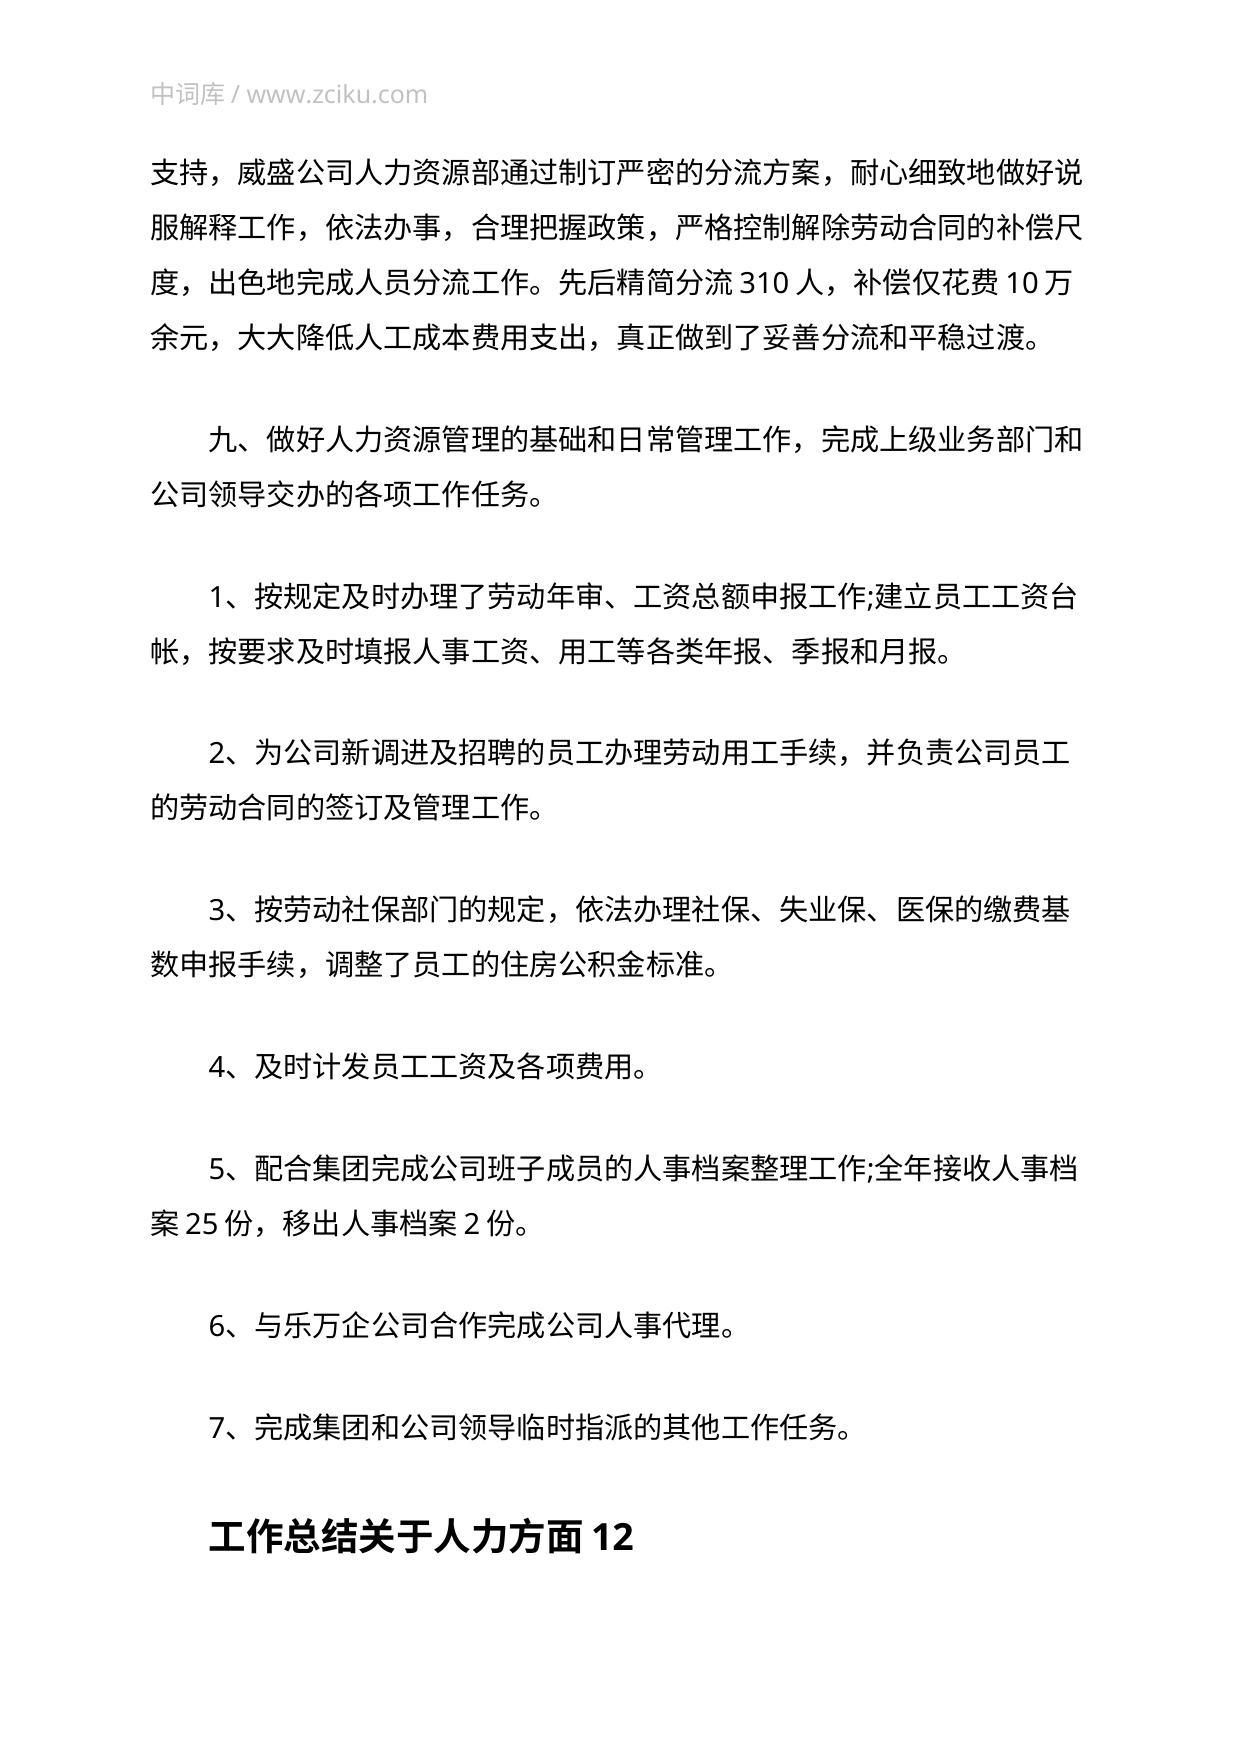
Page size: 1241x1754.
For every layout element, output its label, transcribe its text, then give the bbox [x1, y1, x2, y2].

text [150, 150, 1090, 357]
text 工作总结关于人力方面12 [150, 1506, 1090, 1561]
text 九、做好人力资源管理的基础和日常管理工作，完成上级业务部门和公司领导交办的各项工作任务。 [150, 417, 1090, 514]
text 7、完成集团和公司领导临时指派的其他工作任务。 [150, 1404, 1090, 1447]
text 1、按规定及时办理了劳动年审、工资总额申报工作;建立员工工资台帐，按要求及时填报人事工资、用工等各类年报、季报和月报。 [150, 573, 1090, 671]
text 3、按劳动社保部门的规定，依法办理社保、失业保、医保的缴费基数申报手续，调整了员工的住房公积金标准。 [150, 887, 1090, 984]
text 6、与乐万企公司合作完成公司人事代理。 [150, 1302, 1090, 1345]
text 5、配合集团完成公司班子成员的人事档案整理工作;全年接收人事档案25份，移出人事档案2份。 [150, 1146, 1090, 1243]
text 4、及时计发员工工资及各项费用。 [150, 1043, 1090, 1086]
text 2、为公司新调进及招聘的员工办理劳动用工手续，并负责公司员工的劳动合同的签订及管理工作。 [150, 730, 1090, 827]
